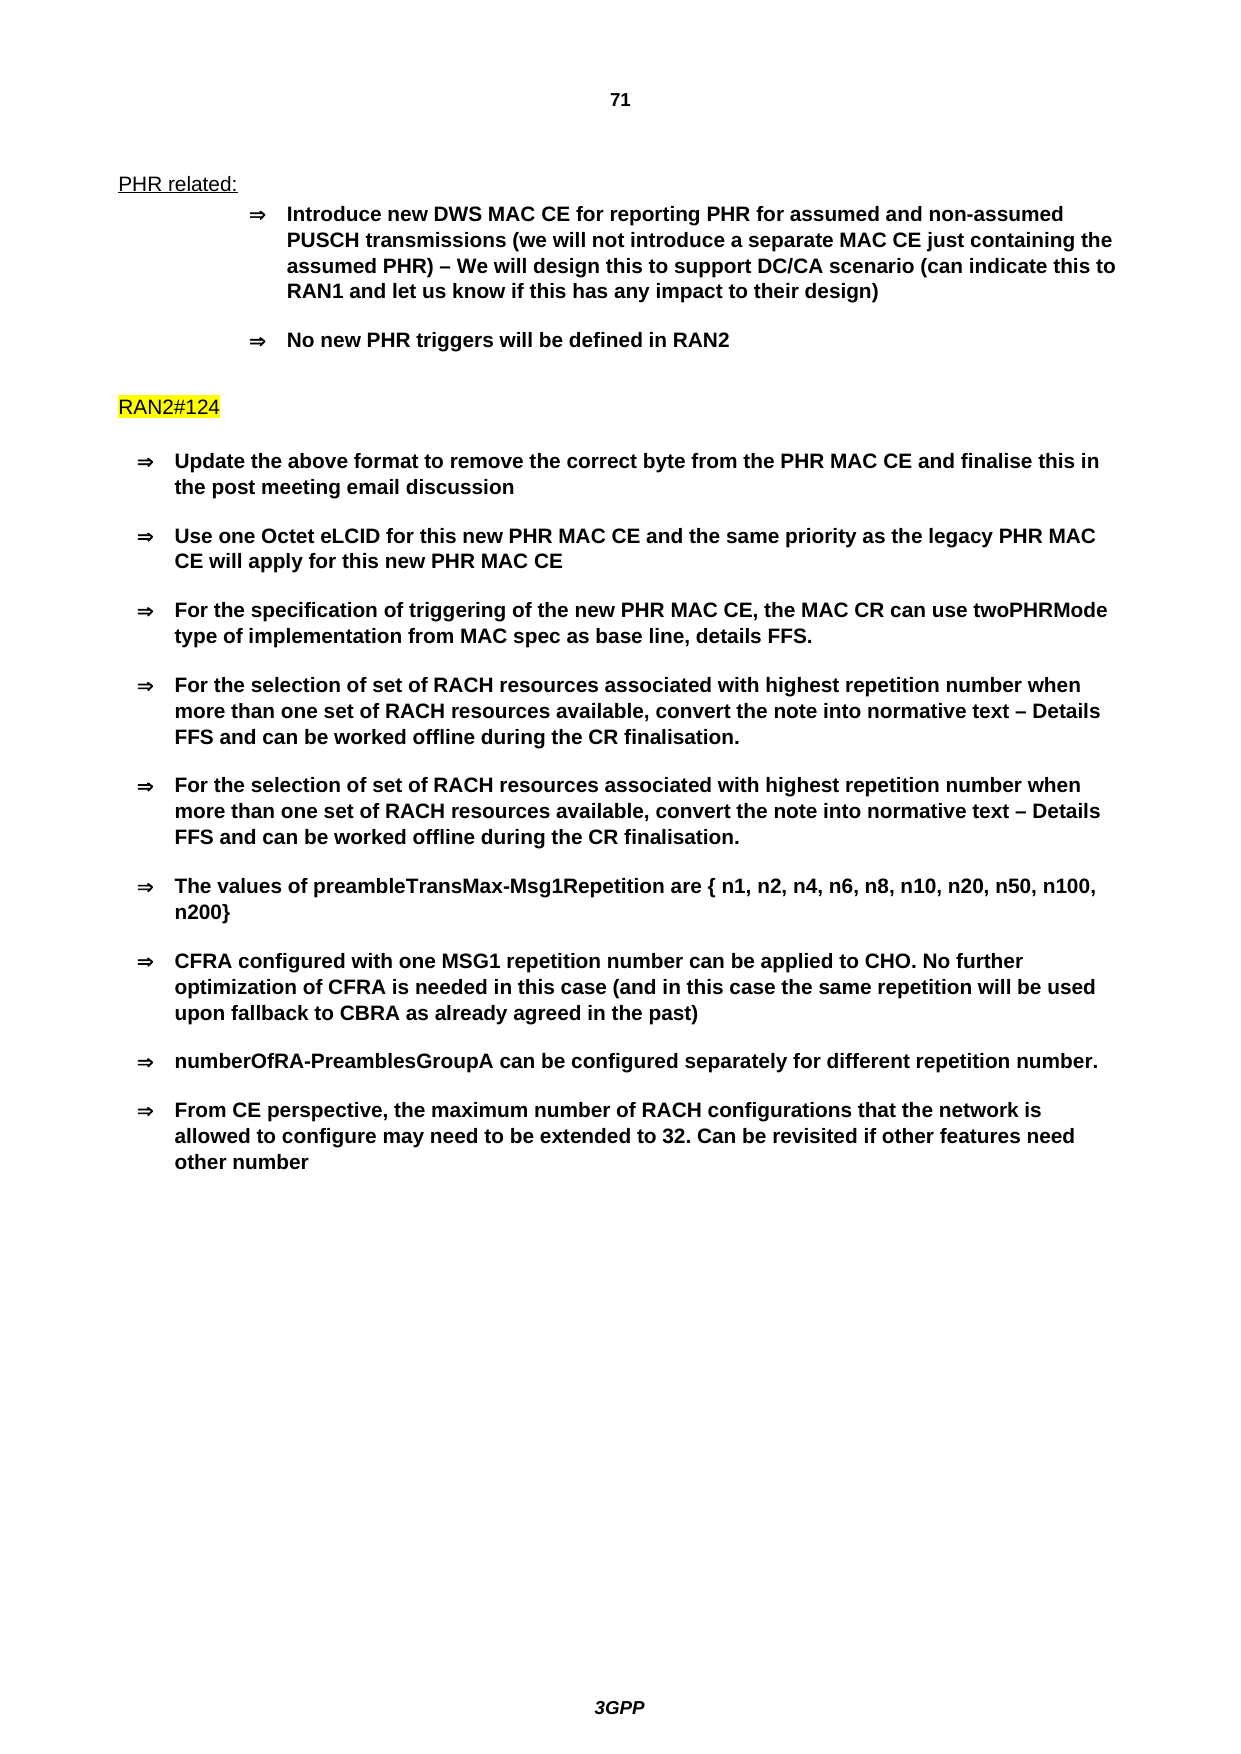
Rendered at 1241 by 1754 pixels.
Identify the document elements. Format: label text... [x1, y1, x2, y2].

text No new PHR triggers will be defined in RAN2 [249, 328, 1122, 352]
text PHR related: [118, 171, 1122, 195]
text From CE perspective, the maximum number of RACH configurations that the network is allowed to configure may need to be extended to 32. Can be revisited if other features need other number [137, 1098, 1122, 1174]
text For the specification of triggering of the new PHR MAC CE, the MAC CR can use twoPHRMode type of implementation from MAC spec as base line, details FFS. [137, 598, 1122, 648]
text For the selection of set of RACH resources associated with highest repetition number when more than one set of RACH resources available, convert the note into normative text – Details FFS and can be worked offline during the CR finalisation. [137, 673, 1122, 748]
text Introduce new DWS MAC CE for reporting PHR for assumed and non-assumed PUSCH transmissions (we will not introduce a separate MAC CE just containing the assumed PHR) – We will design this to support DC/CA scenario (can indicate this to RAN1 and let us know if this has any impact to their design) [249, 202, 1122, 303]
text numberOfRA-PreamblesGroupA can be configured separately for different repetition number. [137, 1049, 1122, 1073]
text For the selection of set of RACH resources associated with highest repetition number when more than one set of RACH resources available, convert the note into normative text – Details FFS and can be worked offline during the CR finalisation. [137, 773, 1122, 849]
text RAN2#124 [118, 394, 1122, 418]
text Update the above format to remove the correct byte from the PHR MAC CE and finalise this in the post meeting email discussion [137, 449, 1122, 499]
text The values of preambleTransMax-Msg1Repetition are { n1, n2, n4, n6, n8, n10, n20, n50, n100, n200} [137, 874, 1122, 924]
text Use one Octet eLCID for this new PHR MAC CE and the same priority as the legacy PHR MAC CE will apply for this new PHR MAC CE [137, 523, 1122, 573]
text CFRA configured with one MSG1 repetition number can be applied to CHO. No further optimization of CFRA is needed in this case (and in this case the same repetition will be used upon fallback to CBRA as already agreed in the past) [137, 948, 1122, 1024]
